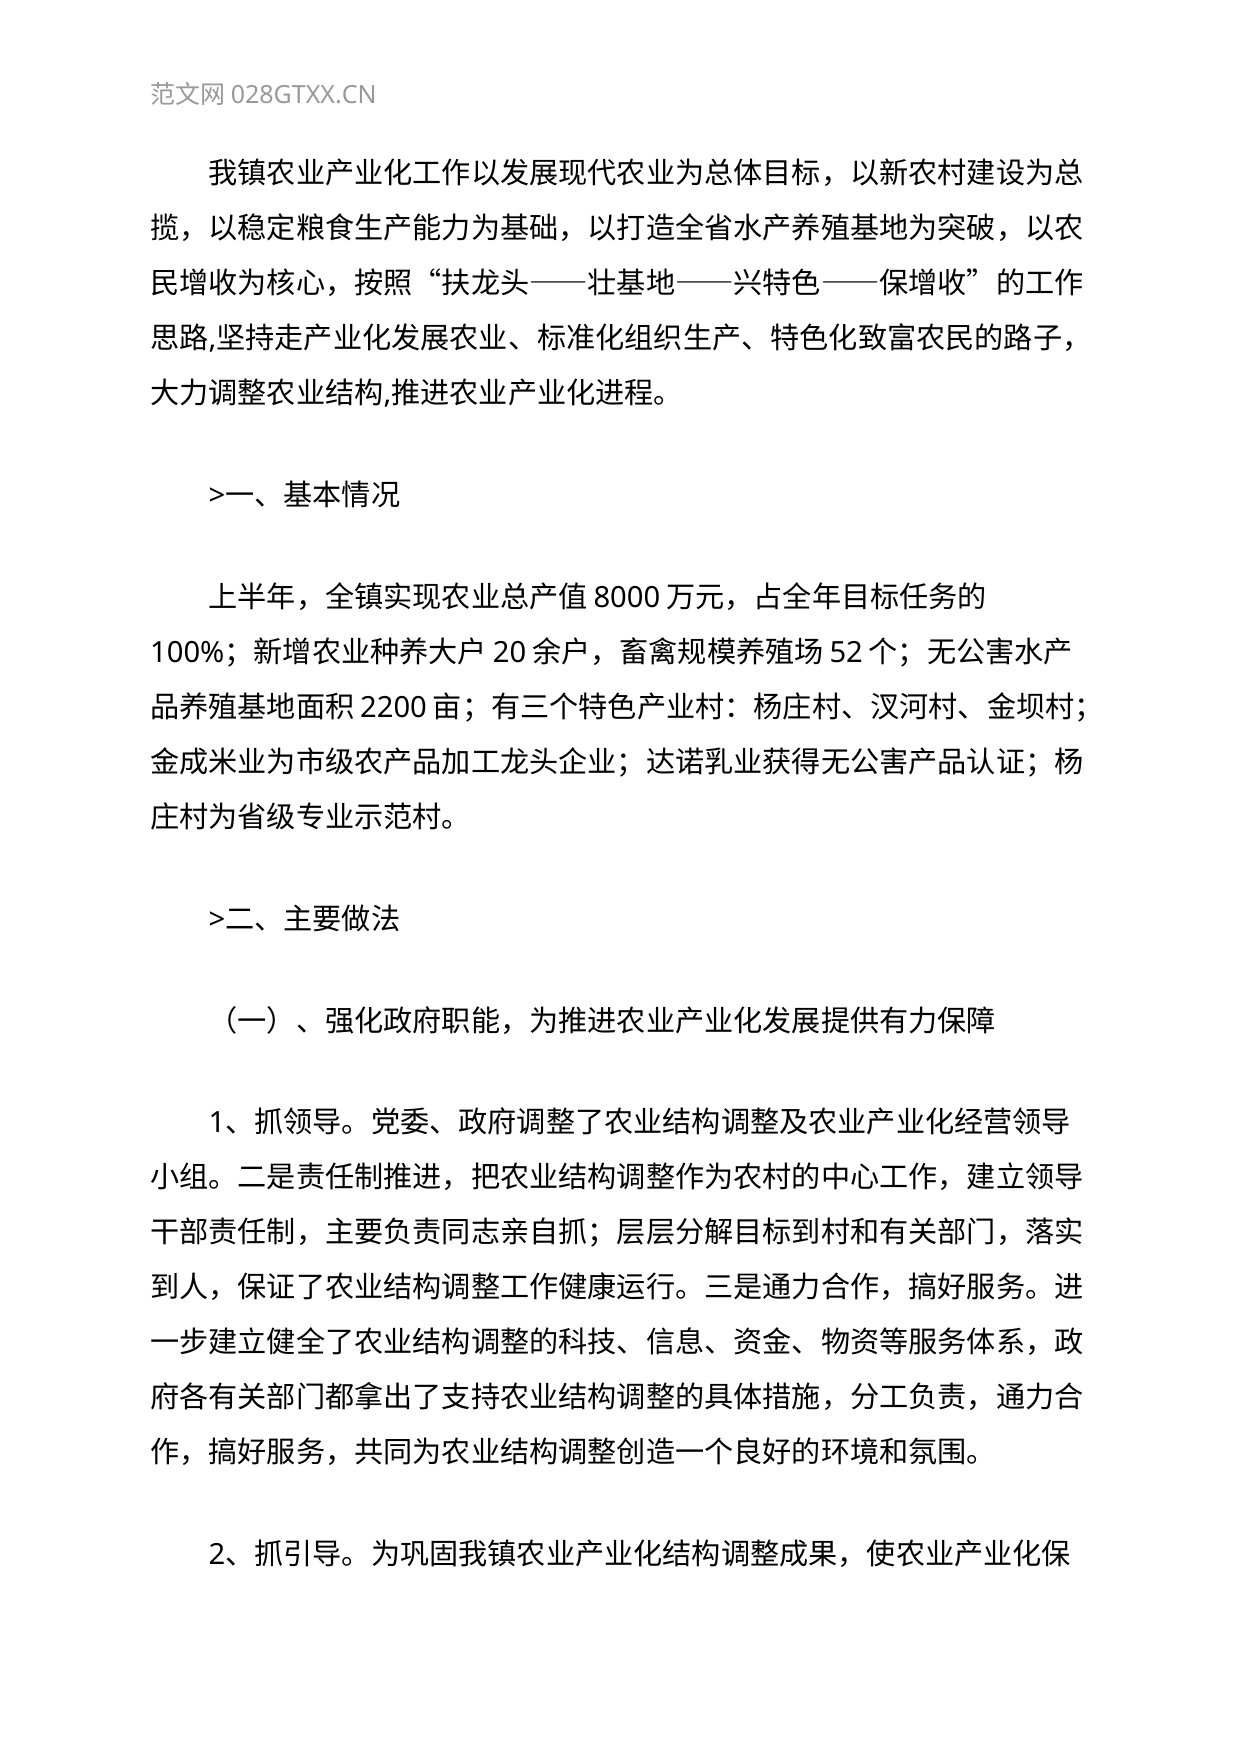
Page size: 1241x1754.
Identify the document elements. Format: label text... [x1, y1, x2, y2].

text 1、抓领导。党委、政府调整了农业结构调整及农业产业化经营领导小组。二是责任制推进，把农业结构调整作为农村的中心工作，建立领导干部责任制，主要负责同志亲自抓；层层分解目标到村和有关部门，落实到人，保证了农业结构调整工作健康运行。三是通力合作，搞好服务。进一步建立健全了农业结构调整的科技、信息、资金、物资等服务体系，政府各有关部门都拿出了支持农业结构调整的具体措施，分工负责，通力合作，搞好服务，共同为农业结构调整创造一个良好的环境和氛围。 [150, 1099, 1090, 1471]
text 我镇农业产业化工作以发展现代农业为总体目标，以新农村建设为总揽，以稳定粮食生产能力为基础，以打造全省水产养殖基地为突破，以农民增收为核心，按照“扶龙头——壮基地——兴特色——保增收”的工作思路,坚持走产业化发展农业、标准化组织生产、特色化致富农民的路子，大力调整农业结构,推进农业产业化进程。 [150, 150, 1090, 412]
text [150, 1530, 1090, 1573]
text >二、主要做法 [150, 895, 1090, 938]
text >一、基本情况 [150, 472, 1090, 514]
text （一）、强化政府职能，为推进农业产业化发展提供有力保障 [150, 997, 1090, 1039]
text 上半年，全镇实现农业总产值8000万元，占全年目标任务的100%；新增农业种养大户20余户，畜禽规模养殖场52个；无公害水产品养殖基地面积2200亩；有三个特色产业村：杨庄村、汊河村、金坝村；金成米业为市级农产品加工龙头企业；达诺乳业获得无公害产品认证；杨庄村为省级专业示范村。 [150, 574, 1090, 836]
